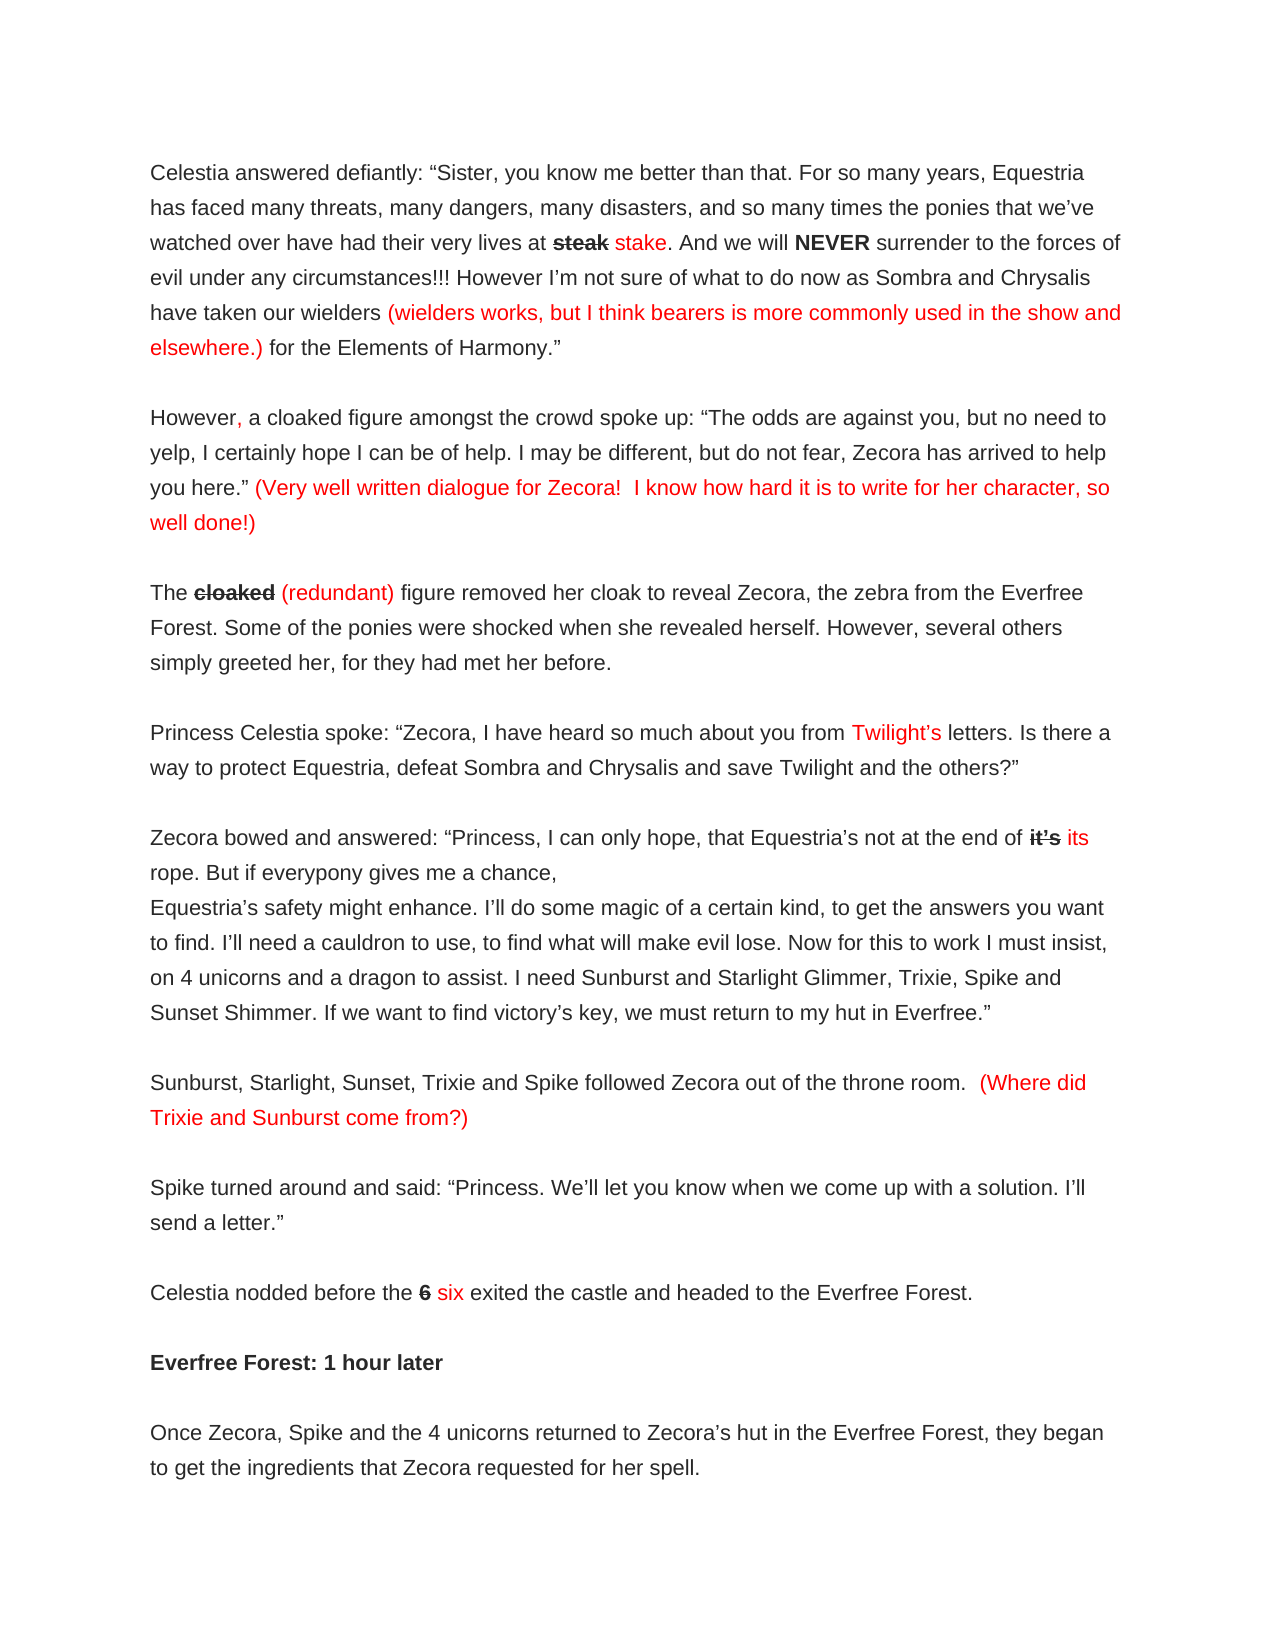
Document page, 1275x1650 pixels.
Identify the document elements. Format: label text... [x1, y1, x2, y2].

text Once Zecora, Spike and the 4 unicorns returned to Zecora’s hut in the Everfree Forest, they began to get the ingredients that Zecora requested for her spell. [150, 1410, 1125, 1480]
text The cloaked (redundant) figure removed her cloak to reveal Zecora, the zebra from the Everfree Forest. Some of the ponies were shocked when she revealed herself. However, several others simply greeted her, for they had met her before. [150, 570, 1125, 675]
text Zecora bowed and answered: “Princess, I can only hope, that Equestria’s not at the end of it’s its rope. But if everypony gives me a chance, [150, 815, 1125, 885]
text Celestia answered defiantly: “Sister, you know me better than that. For so many years, Equestria has faced many threats, many dangers, many disasters, and so many times the ponies that we’ve watched over have had their very lives at steak stake. And we will NEVER surrender to the forces of evil under any circumstances!!! However I’m not sure of what to do now as Sombra and Chrysalis have taken our wielders (wielders works, but I think bearers is more commonly used in the show and elsewhere.) for the Elements of Harmony.” [150, 150, 1125, 360]
text Everfree Forest: 1 hour later [150, 1340, 1125, 1375]
text However, a cloaked figure amongst the crowd spoke up: “The odds are against you, but no need to yelp, I certainly hope I can be of help. I may be different, but do not fear, Zecora has arrived to help you here.” (Very well written dialogue for Zecora! I know how hard it is to write for her character, so well done!) [150, 395, 1125, 535]
text Celestia nodded before the 6 six exited the castle and headed to the Everfree Forest. [150, 1270, 1125, 1305]
text Princess Celestia spoke: “Zecora, I have heard so much about you from Twilight’s letters. Is there a way to protect Equestria, defeat Sombra and Chrysalis and save Twilight and the others?” [150, 710, 1125, 780]
text Spike turned around and said: “Princess. We’ll let you know when we come up with a solution. I’ll send a letter.” [150, 1165, 1125, 1235]
text Equestria’s safety might enhance. I’ll do some magic of a certain kind, to get the answers you want to find. I’ll need a cauldron to use, to find what will make evil lose. Now for this to work I must insist, on 4 unicorns and a dragon to assist. I need Sunburst and Starlight Glimmer, Trixie, Spike and Sunset Shimmer. If we want to find victory’s key, we must return to my hut in Everfree.” [150, 885, 1125, 1025]
text Sunburst, Starlight, Sunset, Trixie and Spike followed Zecora out of the throne room. (Where did Trixie and Sunburst come from?) [150, 1060, 1125, 1130]
